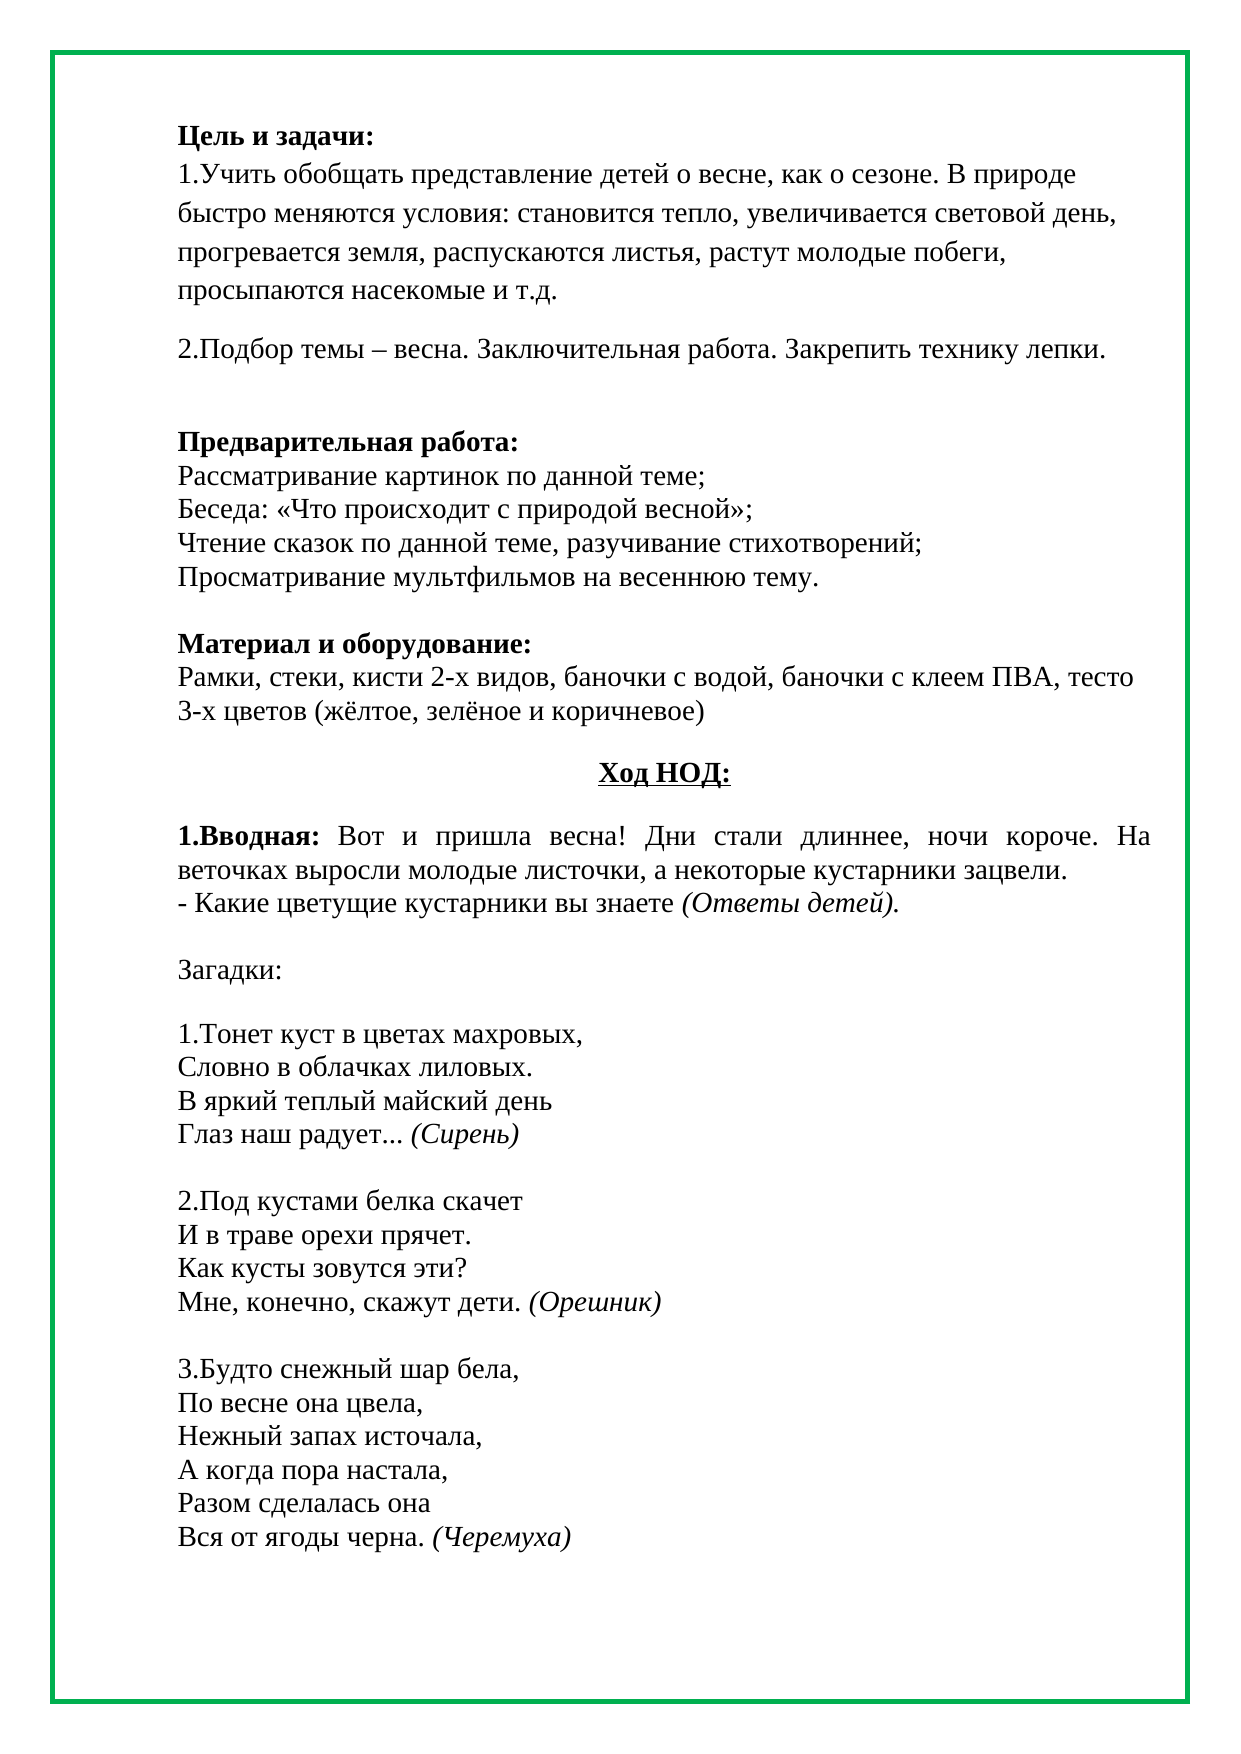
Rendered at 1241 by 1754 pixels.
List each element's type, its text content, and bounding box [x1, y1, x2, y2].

text Просматривание мультфильмов на весеннюю тему. [177, 559, 1152, 592]
text Цель и задачи: [177, 118, 1152, 152]
text Рамки, стеки, кисти 2-х видов, баночки с водой, баночки с клеем ПВА, тесто 3-х цветов (жёлтое, зелёное и коричневое) [177, 659, 1152, 726]
text Глаз наш радует... (Сирень) [177, 1116, 1152, 1150]
text Материал и оборудование: [177, 626, 1152, 659]
text 1.Тонет куст в цветах махровых, [177, 1016, 1152, 1049]
text Мне, конечно, скажут дети. (Орешник) [177, 1284, 1152, 1318]
text Беседа: «Что происходит с природой весной»; [177, 492, 1152, 525]
text Чтение сказок по данной теме, разучивание стихотворений; [177, 525, 1152, 559]
text Как кусты зовутся эти? [177, 1251, 1152, 1284]
text 2.Под кустами белка скачет [177, 1183, 1152, 1217]
text Рассматривание картинок по данной теме; [177, 458, 1152, 492]
text 3.Будто снежный шар бела, По весне она цвела, Нежный запах источала, А когда пора настала, Разом сделалась она Вся от ягоды черна. (Черемуха) [177, 1351, 1152, 1552]
text Предварительная работа: [177, 424, 1152, 458]
text - Какие цветущие кустарники вы знаете (Ответы детей). [177, 885, 1152, 919]
text Словно в облачках лиловых. [177, 1049, 1152, 1083]
text Ход НОД: [177, 756, 1152, 789]
text И в траве орехи прячет. [177, 1217, 1152, 1251]
text 2.Подбор темы – весна. Заключительная работа. Закрепить технику лепки. [177, 332, 1152, 365]
text 1.Учить обобщать представление детей о весне, как о сезоне. В природе быстро меняются условия: становится тепло, увеличивается световой день, прогревается земля, распускаются листья, растут молодые побеги, просыпаются насекомые и т.д. [177, 157, 1152, 306]
text В яркий теплый майский день [177, 1083, 1152, 1116]
text 1.Вводная: Вот и пришла весна! Дни стали длиннее, ночи короче. На веточках выросли молодые листочки, а некоторые кустарники зацвели. [177, 818, 1152, 885]
text Загадки: [177, 952, 1152, 986]
